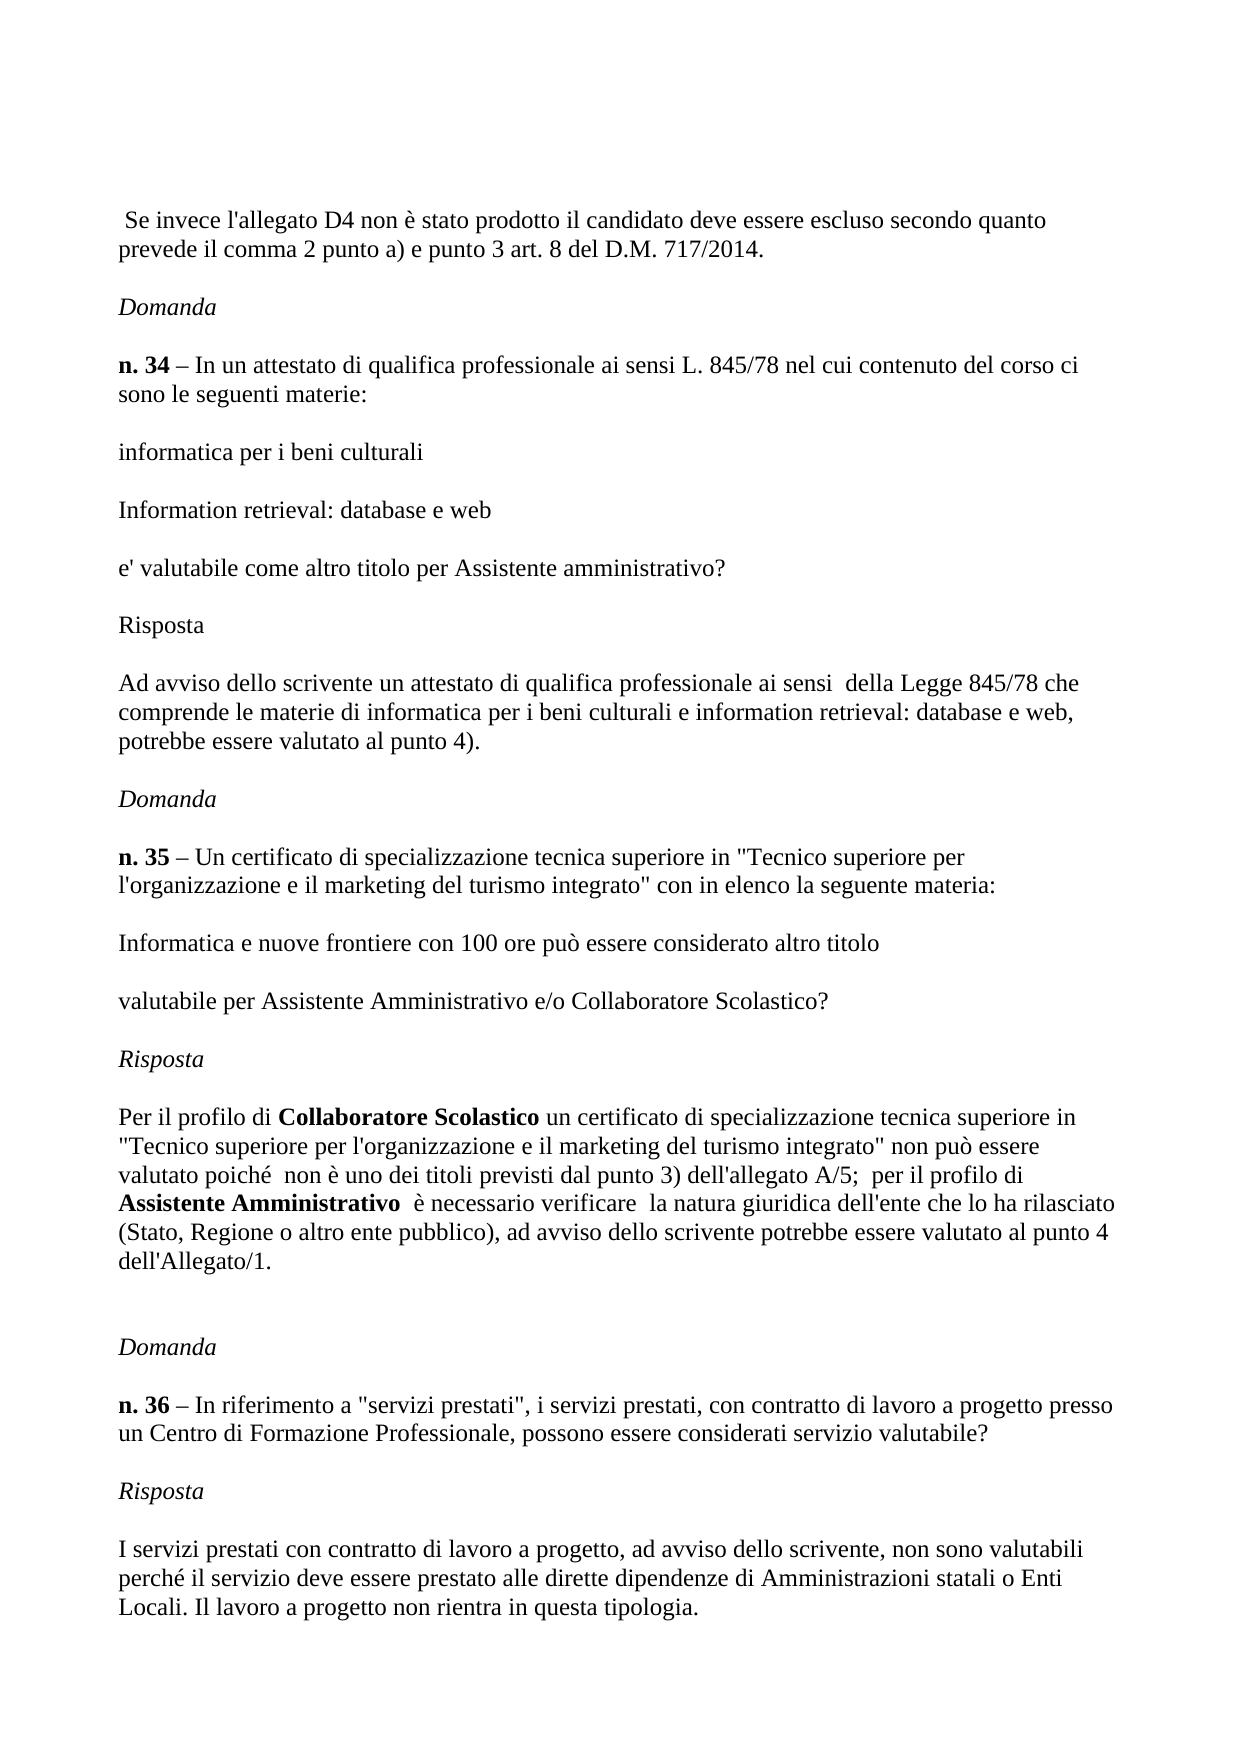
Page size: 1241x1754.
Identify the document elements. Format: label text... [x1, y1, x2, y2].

text Se invece l'allegato D4 non è stato prodotto il candidato deve essere escluso secondo quanto prevede il comma 2 punto a) e punto 3 art. 8 del D.M. 717/2014. [118, 206, 1122, 263]
text Risposta [118, 1044, 1122, 1073]
text Informatica e nuove frontiere con 100 ore può essere considerato altro titolo [118, 928, 1122, 957]
text n. 34 – In un attestato di qualifica professionale ai sensi L. 845/78 nel cui contenuto del corso ci sono le seguenti materie: [118, 350, 1122, 408]
text Domanda [118, 1332, 1122, 1361]
text Risposta [118, 1476, 1122, 1505]
text Information retrieval: database e web [118, 495, 1122, 523]
text I servizi prestati con contratto di lavoro a progetto, ad avviso dello scrivente, non sono valutabili perché il servizio deve essere prestato alle dirette dipendenze di Amministrazioni statali o Enti Locali. Il lavoro a progetto non rientra in questa tipologia. [118, 1534, 1122, 1621]
text n. 36 – In riferimento a "servizi prestati", i servizi prestati, con contratto di lavoro a progetto presso un Centro di Formazione Professionale, possono essere considerati servizio valutabile? [118, 1390, 1122, 1447]
text Domanda [118, 784, 1122, 813]
text Per il profilo di Collaboratore Scolastico un certificato di specializzazione tecnica superiore in "Tecnico superiore per l'organizzazione e il marketing del turismo integrato" non può essere valutato poiché non è uno dei titoli previsti dal punto 3) dell'allegato A/5; per il profilo di Assistente Amministrativo è necessario verificare la natura giuridica dell'ente che lo ha rilasciato (Stato, Regione o altro ente pubblico), ad avviso dello scrivente potrebbe essere valutato al punto 4 dell'Allegato/1. [118, 1102, 1122, 1303]
text e' valutabile come altro titolo per Assistente amministrativo? [118, 553, 1122, 581]
text informatica per i beni culturali [118, 437, 1122, 466]
text valutabile per Assistente Amministrativo e/o Collaboratore Scolastico? [118, 986, 1122, 1015]
text Ad avviso dello scrivente un attestato di qualifica professionale ai sensi della Legge 845/78 che comprende le materie di informatica per i beni culturali e information retrieval: database e web, potrebbe essere valutato al punto 4). [118, 668, 1122, 755]
text Domanda [118, 292, 1122, 321]
text Risposta [118, 611, 1122, 639]
text n. 35 – Un certificato di specializzazione tecnica superiore in "Tecnico superiore per l'organizzazione e il marketing del turismo integrato" con in elenco la seguente materia: [118, 842, 1122, 899]
